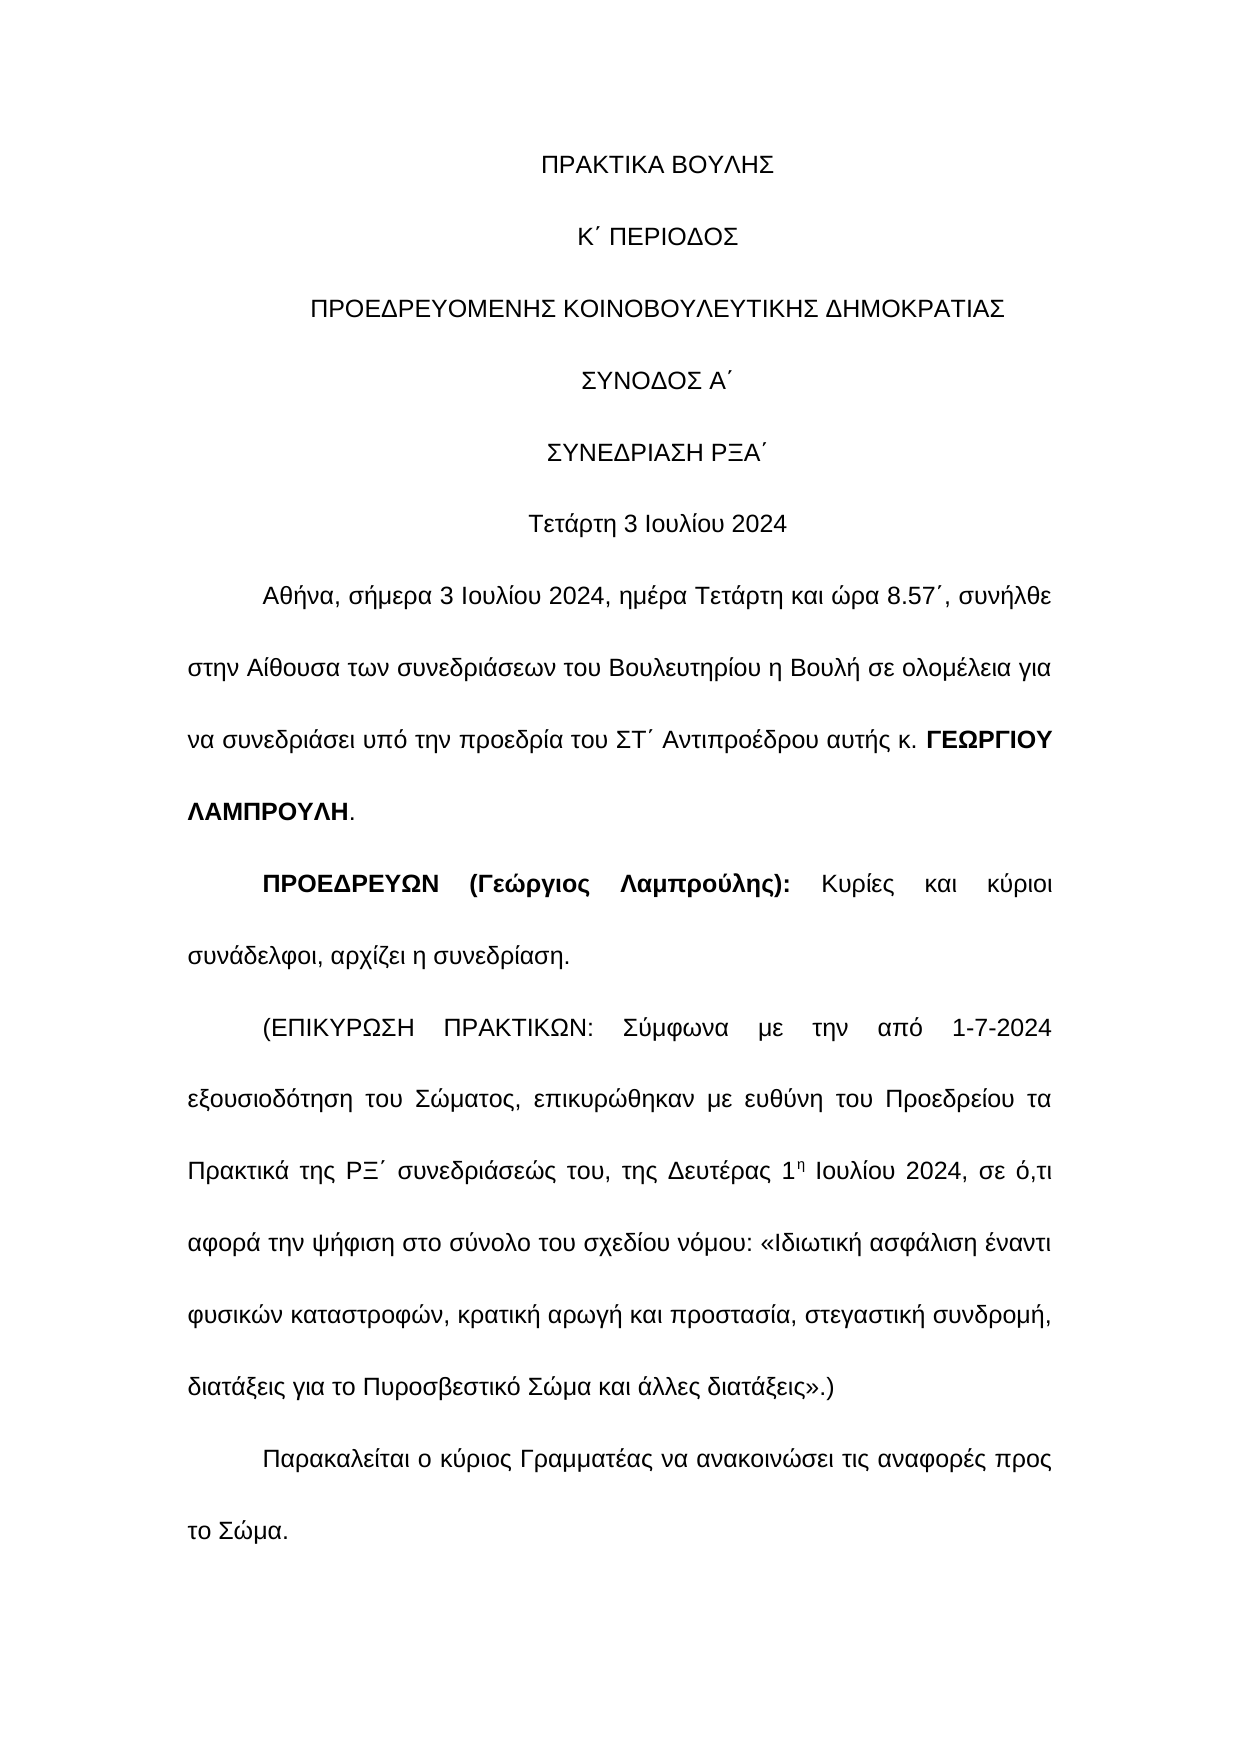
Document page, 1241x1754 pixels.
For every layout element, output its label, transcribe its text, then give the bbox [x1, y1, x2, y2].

text ΠΡΟΕΔΡΕΥΟΜΕΝΗΣ ΚΟΙΝΟΒΟΥΛΕΥΤΙΚΗΣ ΔΗΜΟΚΡΑΤΙΑΣ [187, 294, 1053, 322]
text Αθήνα, σήμερα 3 Ιουλίου 2024, ημέρα Τετάρτη και ώρα 8.57΄, συνήλθε στην Αίθουσα των συνεδριάσεων του Βουλευτηρίου η Βουλή σε ολομέλεια για να συνεδριάσει υπό την προεδρία του ΣΤ΄ Αντιπροέδρου αυτής κ. ΓΕΩΡΓΙΟΥ ΛΑΜΠΡΟΥΛΗ. [187, 581, 1053, 826]
text ΣΥΝΕΔΡΙΑΣΗ ΡΞΑ΄ [187, 437, 1053, 466]
text Τετάρτη 3 Ιουλίου 2024 [187, 509, 1053, 538]
text ΠΡΟΕΔΡΕΥΩΝ (Γεώργιος Λαμπρούλης): Κυρίες και κύριοι συνάδελφοι, αρχίζει η συνεδρίαση. [187, 869, 1053, 969]
text Παρακαλείται ο κύριος Γραμματέας να ανακοινώσει τις αναφορές προς το Σώμα. [187, 1444, 1053, 1544]
text Κ΄ ΠΕΡΙΟΔΟΣ [187, 222, 1053, 251]
text ΠΡΑΚΤΙΚΑ ΒΟΥΛΗΣ [187, 150, 1053, 179]
text (ΕΠΙΚΥΡΩΣΗ ΠΡΑΚΤΙΚΩΝ: Σύμφωνα με την από 1-7-2024 εξουσιοδότηση του Σώματος, επικυρώθηκαν με ευθύνη του Προεδρείου τα Πρακτικά της ΡΞ΄ συνεδριάσεώς του, της Δευτέρας 1η Ιουλίου 2024, σε ό,τι αφορά την ψήφιση στο σύνολο του σχεδίου νόμου: «Ιδιωτική ασφάλιση έναντι φυσικών καταστροφών, κρατική αρωγή και προστασία, στεγαστική συνδρομή, διατάξεις για το Πυροσβεστικό Σώμα και άλλες διατάξεις».) [187, 1012, 1053, 1401]
text ΣΥΝΟΔΟΣ Α΄ [187, 366, 1053, 394]
